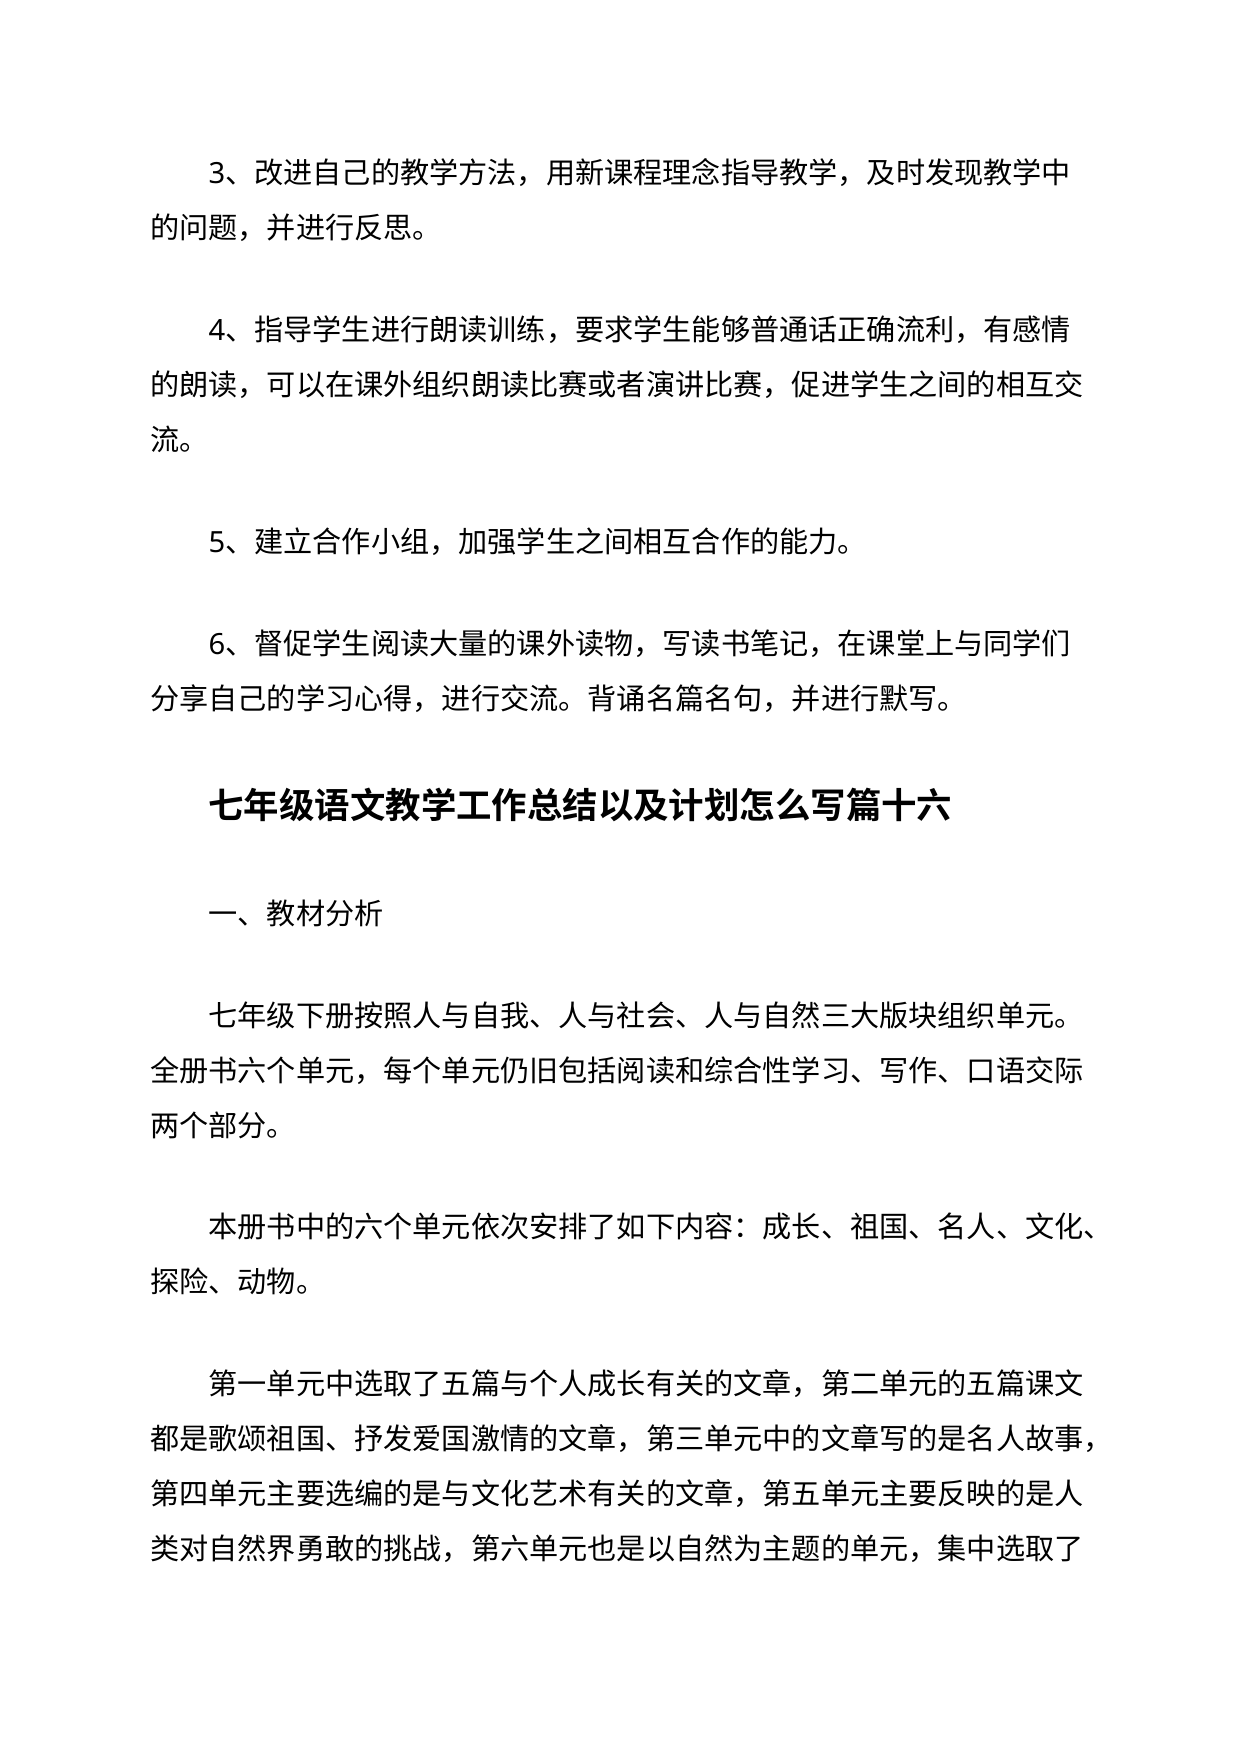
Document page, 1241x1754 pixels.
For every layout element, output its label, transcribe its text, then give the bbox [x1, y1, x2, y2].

text 一、教材分析 [150, 891, 1090, 933]
text 本册书中的六个单元依次安排了如下内容：成长、祖国、名人、文化、探险、动物。 [150, 1204, 1090, 1301]
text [150, 1361, 1090, 1568]
text 3、改进自己的教学方法，用新课程理念指导教学，及时发现教学中的问题，并进行反思。 [150, 150, 1090, 247]
text 七年级下册按照人与自我、人与社会、人与自然三大版块组织单元。全册书六个单元，每个单元仍旧包括阅读和综合性学习、写作、口语交际两个部分。 [150, 992, 1090, 1144]
text 七年级语文教学工作总结以及计划怎么写篇十六 [150, 777, 1090, 828]
text 5、建立合作小组，加强学生之间相互合作的能力。 [150, 518, 1090, 561]
text 6、督促学生阅读大量的课外读物，写读书笔记，在课堂上与同学们分享自己的学习心得，进行交流。背诵名篇名句，并进行默写。 [150, 620, 1090, 718]
text 4、指导学生进行朗读训练，要求学生能够普通话正确流利，有感情的朗读，可以在课外组织朗读比赛或者演讲比赛，促进学生之间的相互交流。 [150, 307, 1090, 459]
